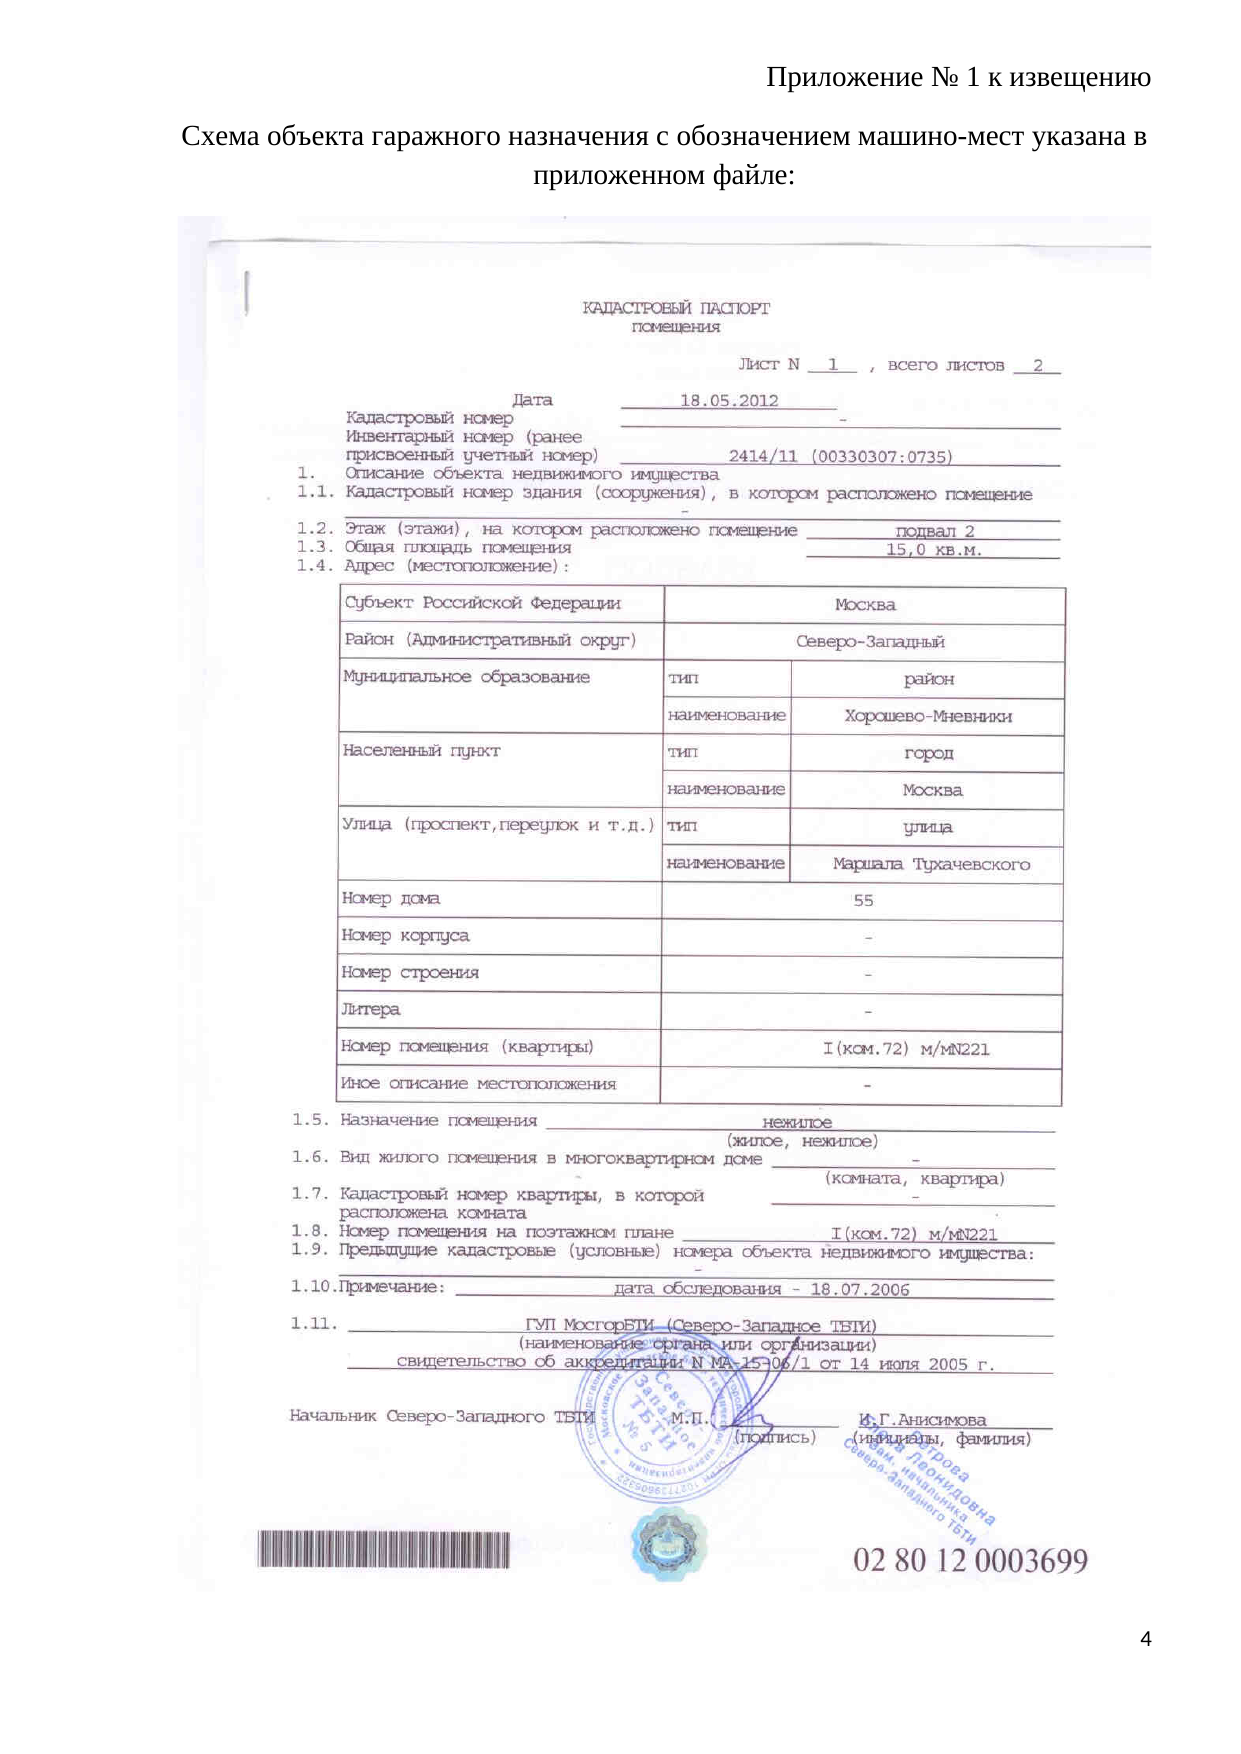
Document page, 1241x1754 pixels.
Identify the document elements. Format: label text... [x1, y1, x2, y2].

text Схема объекта гаражного назначения с обозначением машино-мест указана в приложенном файле: [177, 118, 1152, 191]
text Приложение № 1 к извещению [177, 59, 1152, 93]
picture [177, 216, 1152, 1592]
